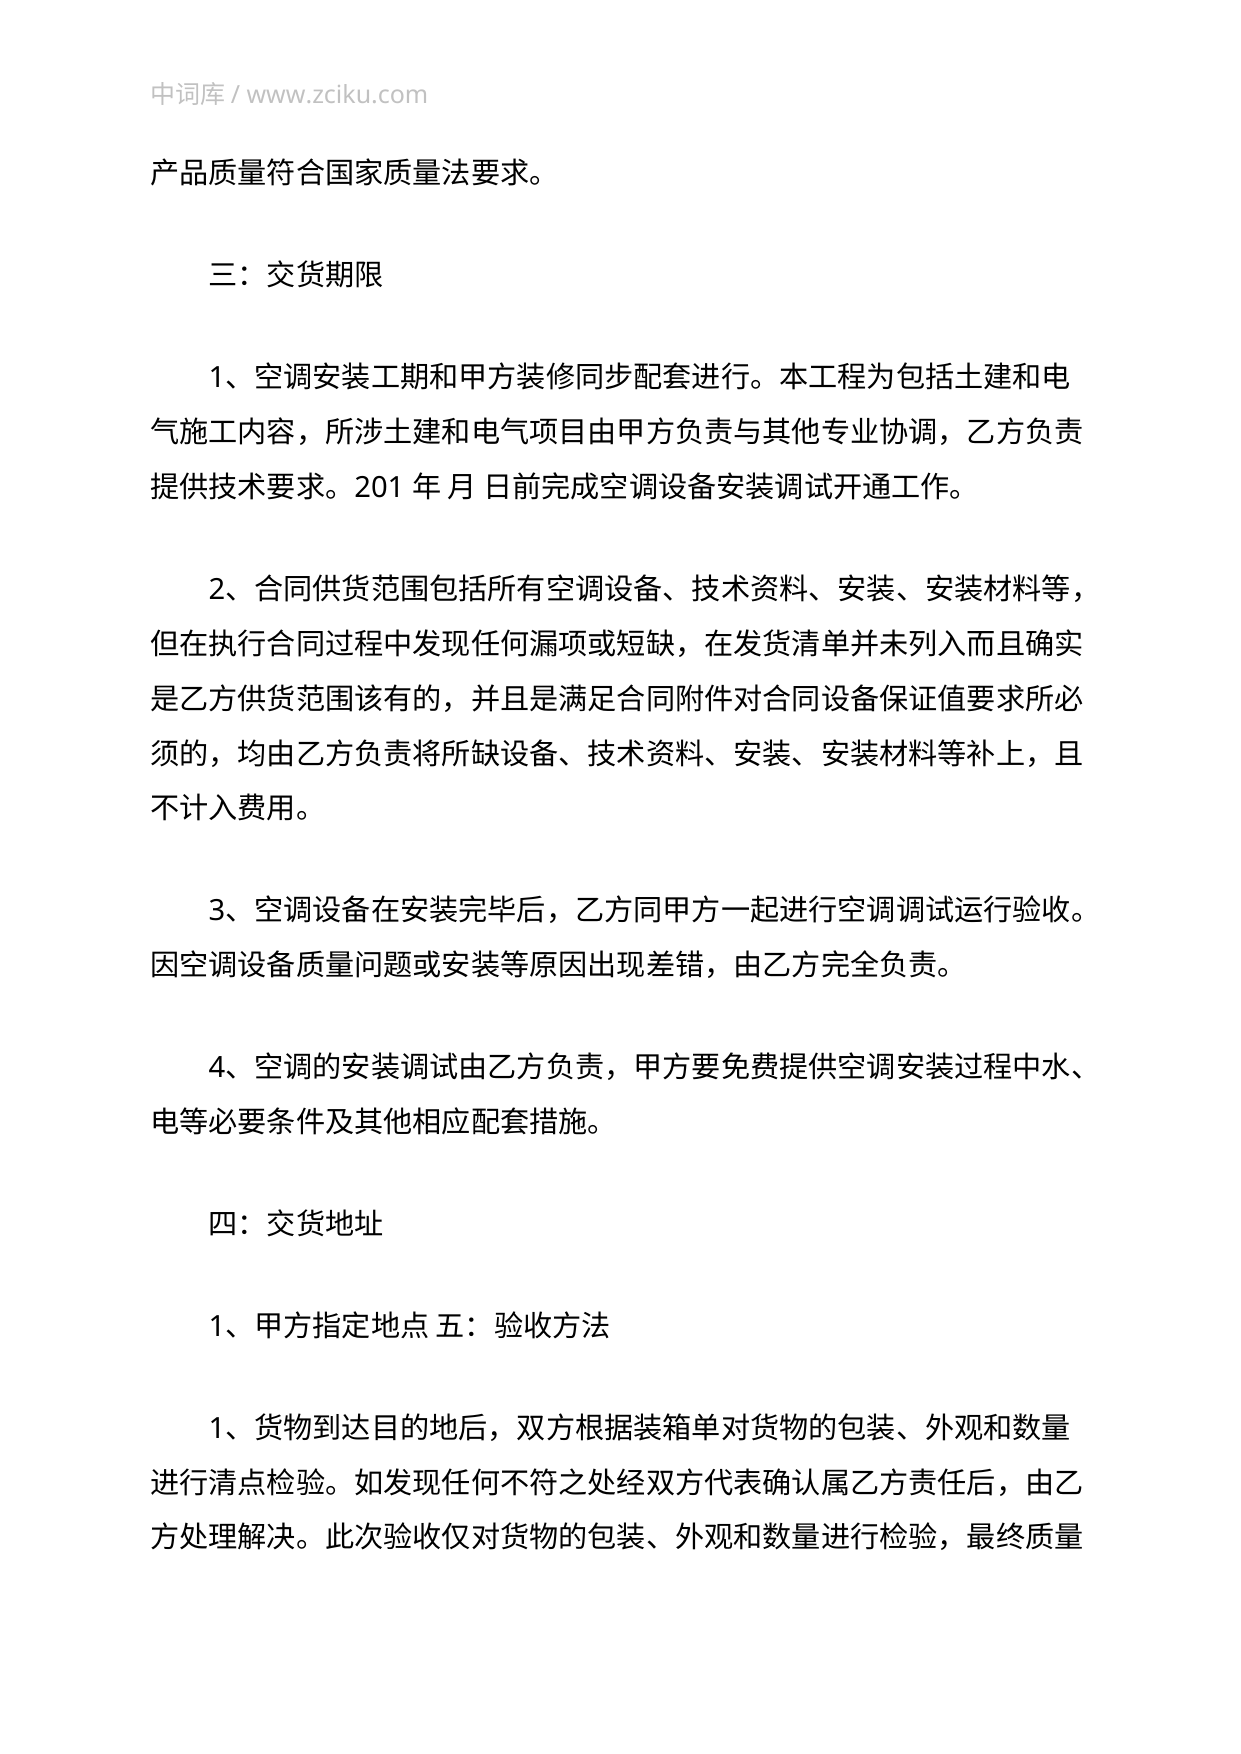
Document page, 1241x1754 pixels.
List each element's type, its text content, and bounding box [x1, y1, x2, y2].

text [150, 1404, 1090, 1556]
text 1、甲方指定地点 五：验收方法 [150, 1302, 1090, 1344]
text 三：交货期限 [150, 252, 1090, 294]
text 2、合同供货范围包括所有空调设备、技术资料、安装、安装材料等，但在执行合同过程中发现任何漏项或短缺，在发货清单并未列入而且确实是乙方供货范围该有的，并且是满足合同附件对合同设备保证值要求所必须的，均由乙方负责将所缺设备、技术资料、安装、安装材料等补上，且不计入费用。 [150, 565, 1090, 827]
text 3、空调设备在安装完毕后，乙方同甲方一起进行空调调试运行验收。因空调设备质量问题或安装等原因出现差错，由乙方完全负责。 [150, 887, 1090, 984]
text 四：交货地址 [150, 1200, 1090, 1243]
text 1、空调安装工期和甲方装修同步配套进行。本工程为包括土建和电气施工内容，所涉土建和电气项目由甲方负责与其他专业协调，乙方负责提供技术要求。201 年 月 日前完成空调设备安装调试开通工作。 [150, 353, 1090, 506]
text 4、空调的安装调试由乙方负责，甲方要免费提供空调安装过程中水、电等必要条件及其他相应配套措施。 [150, 1044, 1090, 1141]
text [150, 150, 1090, 192]
